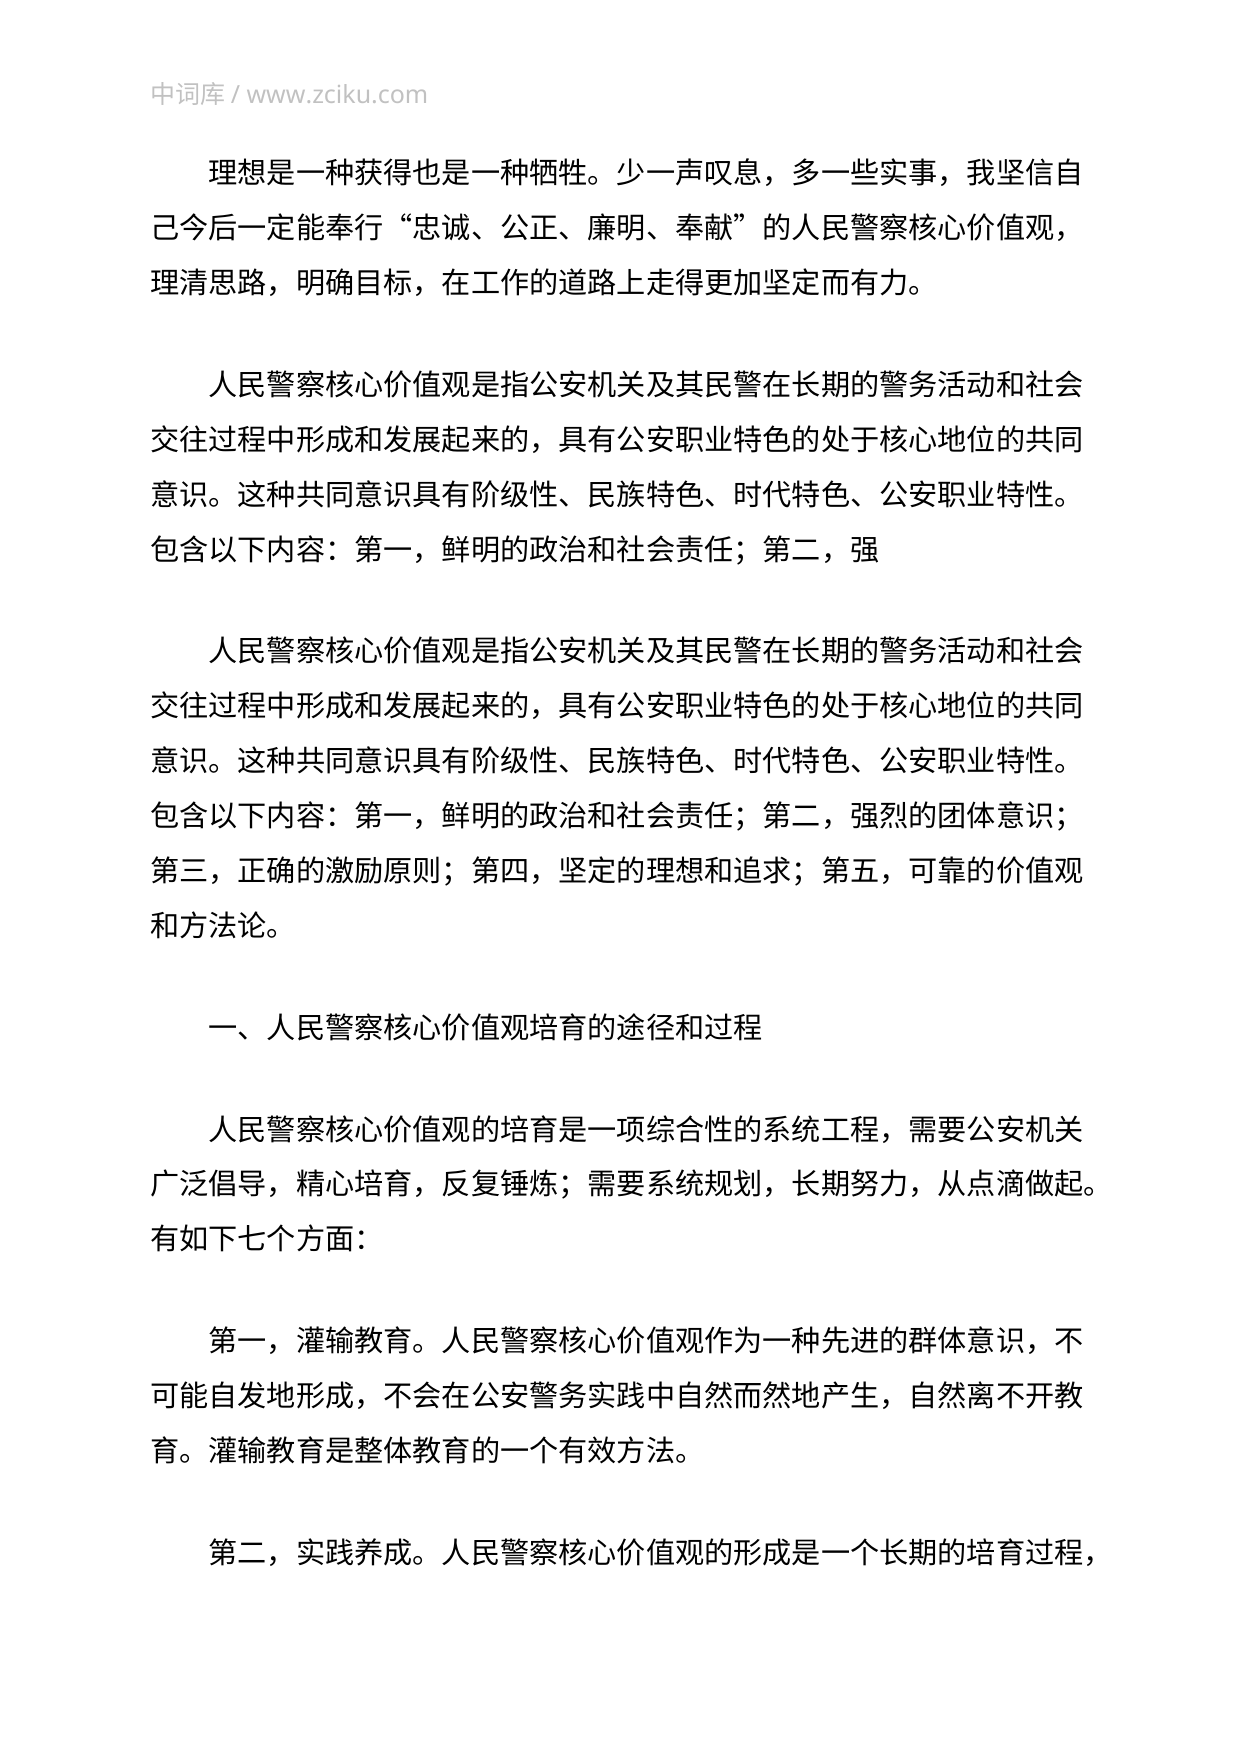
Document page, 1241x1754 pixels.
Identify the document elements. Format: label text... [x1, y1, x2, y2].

text 理想是一种获得也是一种牺牲。少一声叹息，多一些实事，我坚信自己今后一定能奉行“忠诚、公正、廉明、奉献”的人民警察核心价值观，理清思路，明确目标，在工作的道路上走得更加坚定而有力。 [150, 150, 1090, 302]
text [150, 1529, 1090, 1571]
text 人民警察核心价值观是指公安机关及其民警在长期的警务活动和社会交往过程中形成和发展起来的，具有公安职业特色的处于核心地位的共同意识。这种共同意识具有阶级性、民族特色、时代特色、公安职业特性。包含以下内容：第一，鲜明的政治和社会责任；第二，强烈的团体意识；第三，正确的激励原则；第四，坚定的理想和追求；第五，可靠的价值观和方法论。 [150, 628, 1090, 945]
text 一、人民警察核心价值观培育的途径和过程 [150, 1004, 1090, 1047]
text 人民警察核心价值观的培育是一项综合性的系统工程，需要公安机关广泛倡导，精心培育，反复锤炼；需要系统规划，长期努力，从点滴做起。有如下七个方面： [150, 1106, 1090, 1258]
text 第一，灌输教育。人民警察核心价值观作为一种先进的群体意识，不可能自发地形成，不会在公安警务实践中自然而然地产生，自然离不开教育。灌输教育是整体教育的一个有效方法。 [150, 1318, 1090, 1470]
text 人民警察核心价值观是指公安机关及其民警在长期的警务活动和社会交往过程中形成和发展起来的，具有公安职业特色的处于核心地位的共同意识。这种共同意识具有阶级性、民族特色、时代特色、公安职业特性。包含以下内容：第一，鲜明的政治和社会责任；第二，强 [150, 362, 1090, 568]
